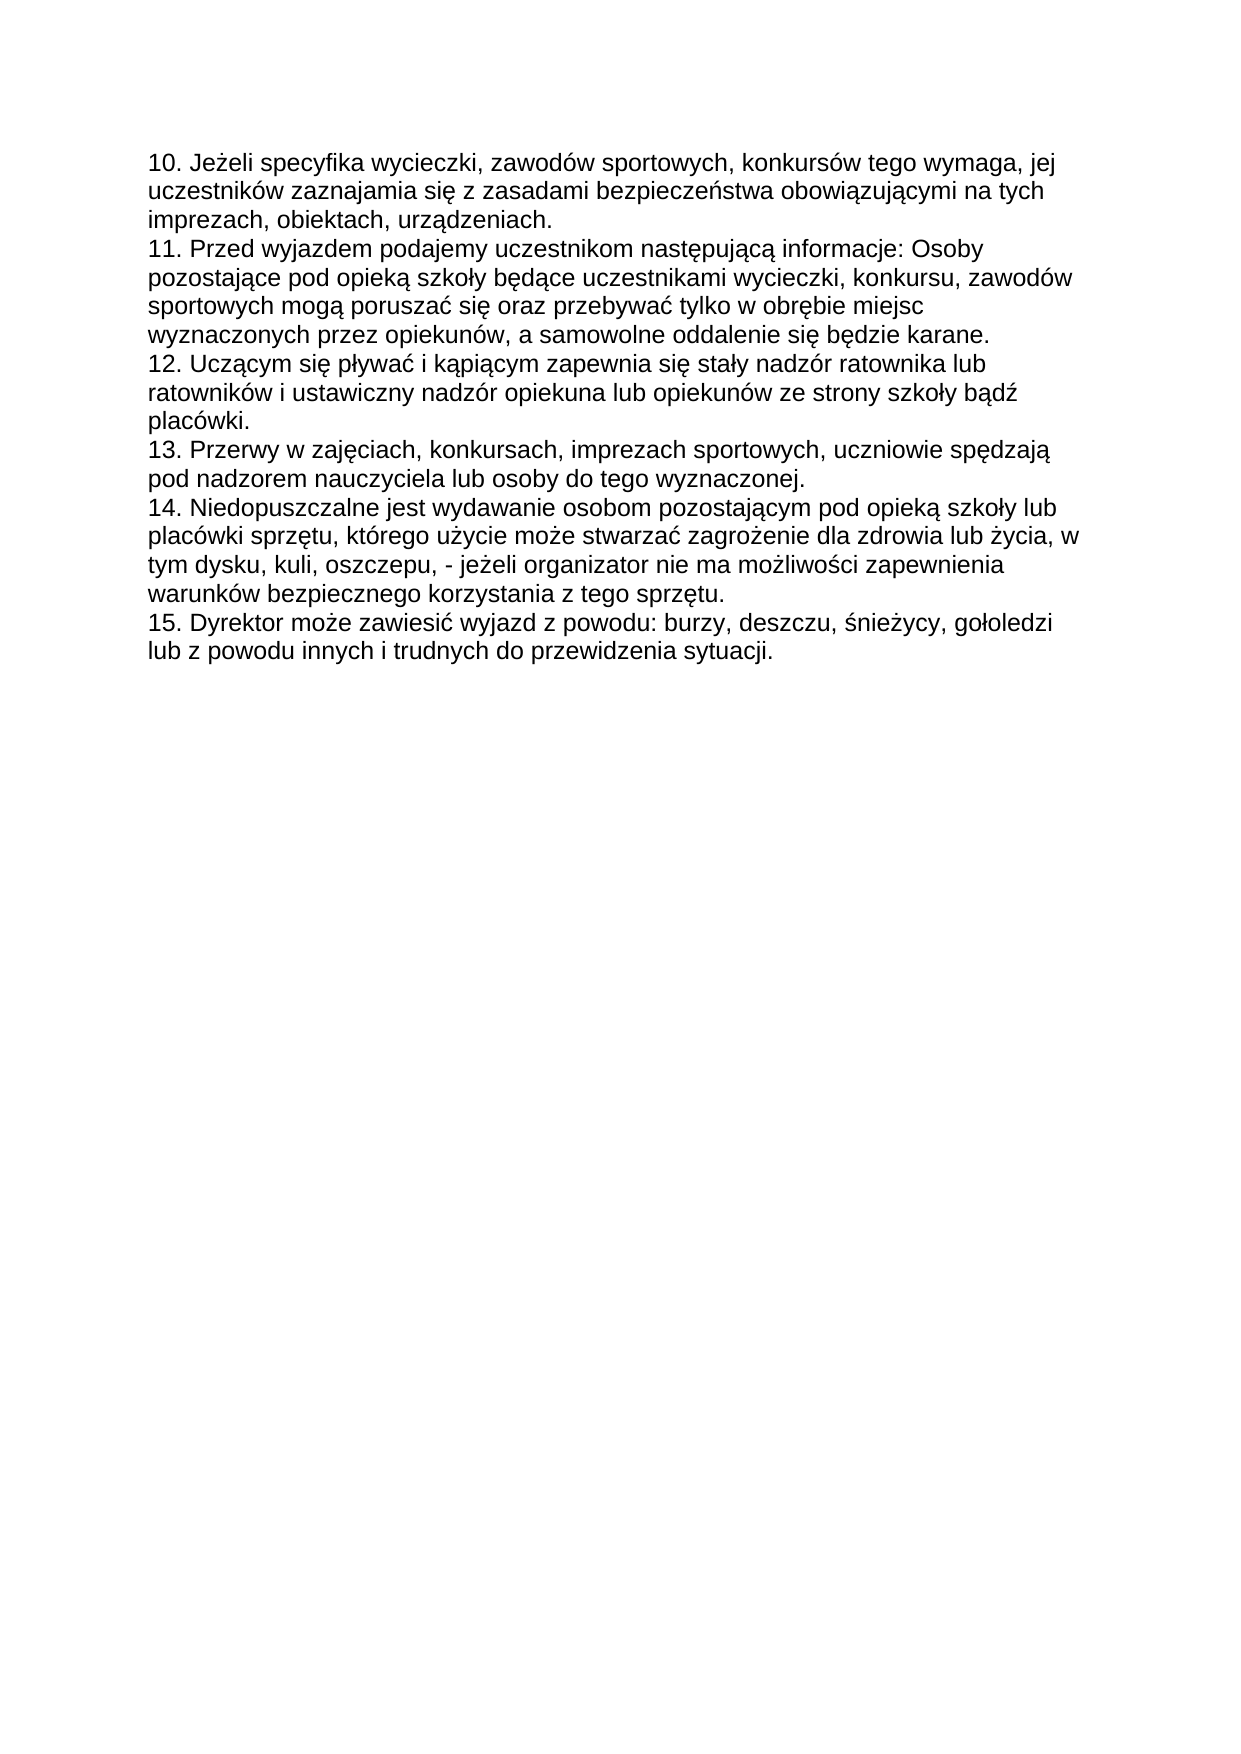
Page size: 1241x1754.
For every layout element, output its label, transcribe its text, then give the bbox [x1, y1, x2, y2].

text tym dysku, kuli, oszczepu, - jeżeli organizator nie ma możliwości zapewnienia [148, 550, 1093, 579]
text uczestników zaznajamia się z zasadami bezpieczeństwa obowiązującymi na tych [148, 176, 1093, 205]
text 15. Dyrektor może zawiesić wyjazd z powodu: burzy, deszczu, śnieżycy, gołoledzi lub z powodu innych i trudnych do przewidzenia sytuacji. [148, 608, 1093, 665]
text 12. Uczącym się pływać i kąpiącym zapewnia się stały nadzór ratownika lub ratowników i ustawiczny nadzór opiekuna lub opiekunów ze strony szkoły bądź placówki. [148, 349, 1093, 435]
text 14. Niedopuszczalne jest wydawanie osobom pozostającym pod opieką szkoły lub [148, 493, 1093, 521]
text warunków bezpiecznego korzystania z tego sprzętu. [148, 579, 1093, 608]
text placówki sprzętu, którego użycie może stwarzać zagrożenie dla zdrowia lub życia, w [148, 521, 1093, 550]
text 11. Przed wyjazdem podajemy uczestnikom następującą informacje: Osoby pozostające pod opieką szkoły będące uczestnikami wycieczki, konkursu, zawodów sportowych mogą poruszać się oraz przebywać tylko w obrębie miejsc wyznaczonych przez opiekunów, a samowolne oddalenie się będzie karane. [148, 234, 1093, 349]
text 13. Przerwy w zajęciach, konkursach, imprezach sportowych, uczniowie spędzają pod nadzorem nauczyciela lub osoby do tego wyznaczonej. [148, 435, 1093, 493]
text imprezach, obiektach, urządzeniach. [148, 205, 1093, 234]
text 10. Jeżeli specyfika wycieczki, zawodów sportowych, konkursów tego wymaga, jej [148, 148, 1093, 176]
